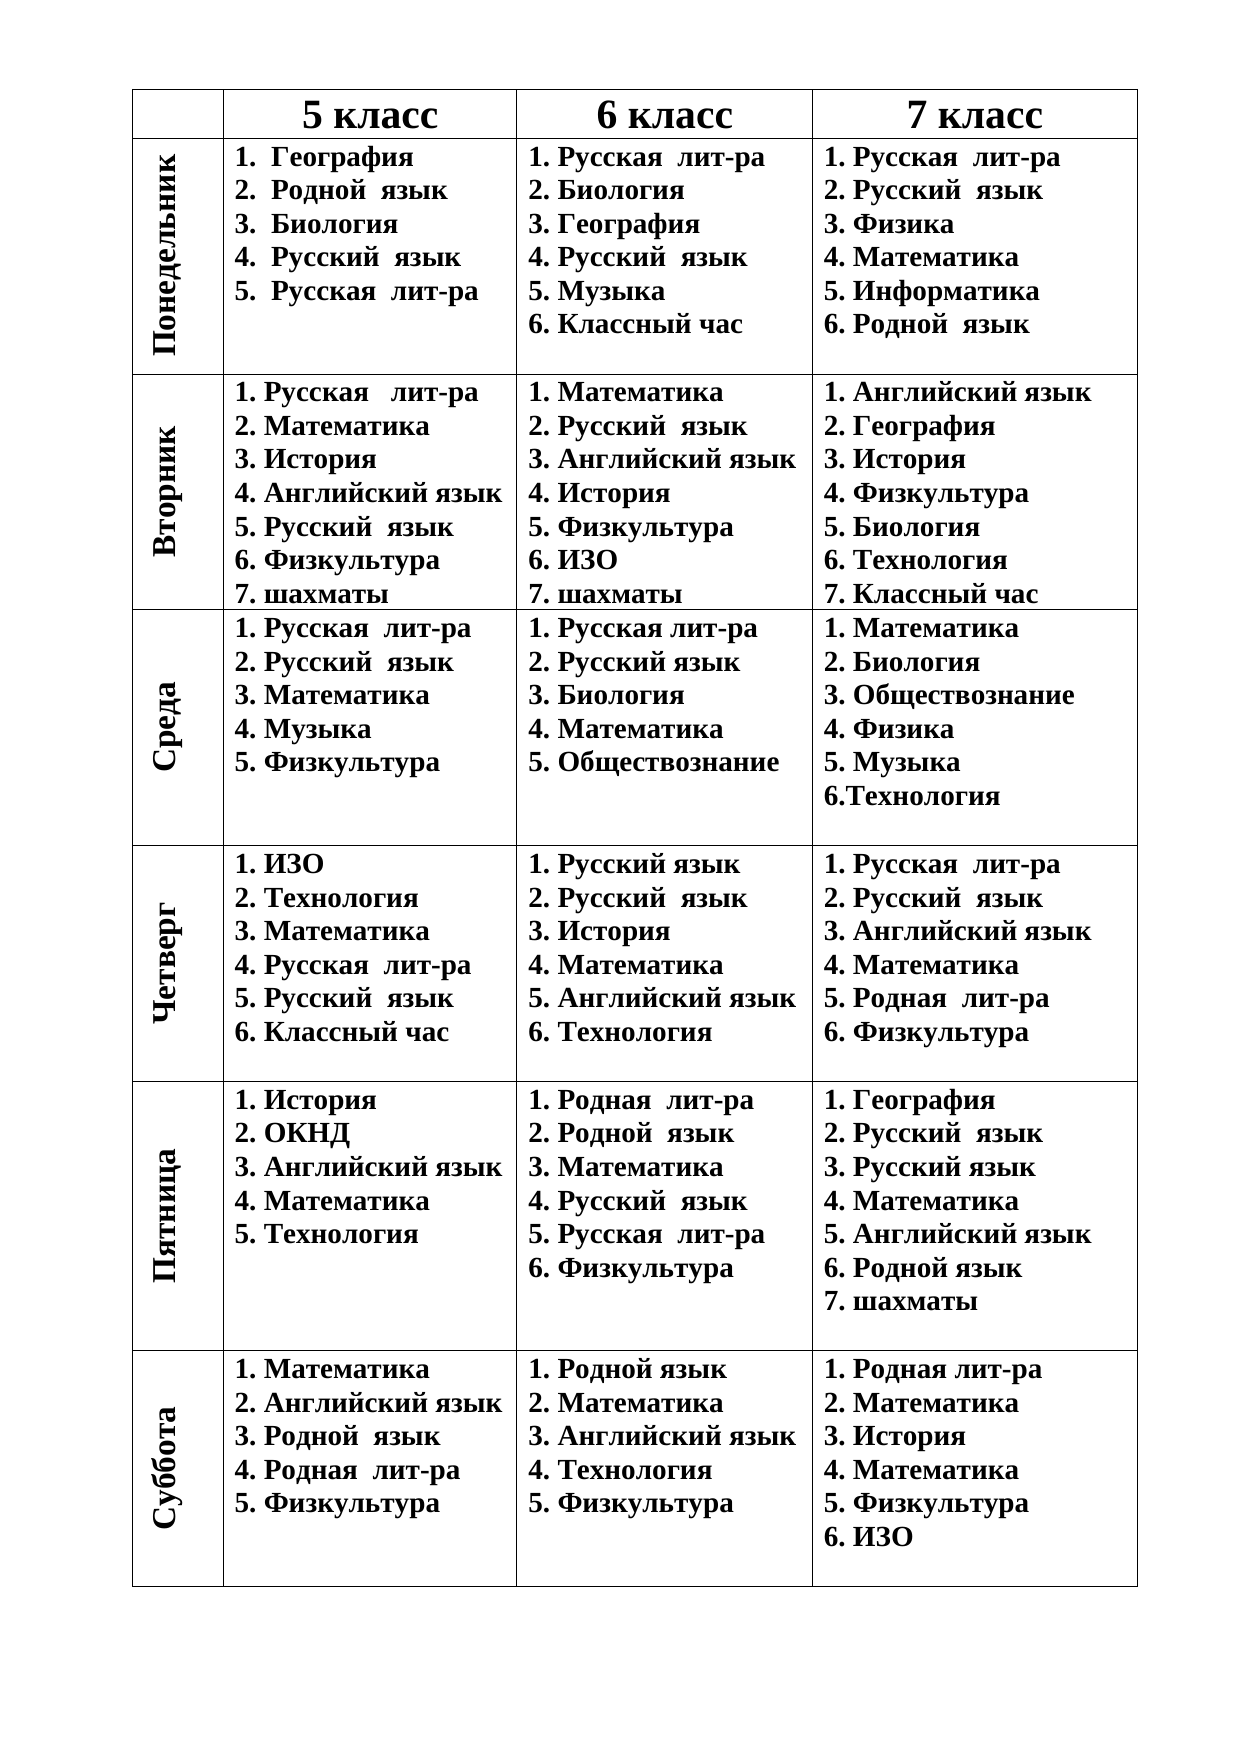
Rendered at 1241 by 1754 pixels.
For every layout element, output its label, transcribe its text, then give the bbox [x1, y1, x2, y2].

table_cell 1. Родной язык 2. Математика 3. Английский язык 4. Технология 5. Физкультура [517, 1351, 812, 1586]
table_cell 1. Английский язык 2. География 3. История 4. Физкультура 5. Биология 6. Технология 7. Классный час [813, 375, 1137, 609]
table_cell 1. Русская лит-ра 2. Русский язык 3. Биология 4. Математика 5. Обществознание [517, 610, 812, 845]
table_cell 1. Русская лит-ра 2. Биология 3. География 4. Русский язык 5. Музыка 6. Классный час [517, 139, 812, 373]
table_cell Вторник [133, 375, 223, 609]
table_cell Пятница [133, 1082, 223, 1350]
table_header [133, 90, 223, 138]
table_cell Суббота [133, 1351, 223, 1586]
table_header 7 класс [813, 90, 1137, 138]
table_cell 1. Русская лит-ра 2. Русский язык 3. Физика 4. Математика 5. Информатика 6. Родной язык [813, 139, 1137, 373]
table_cell Среда [133, 610, 223, 845]
table_cell Четверг [133, 846, 223, 1081]
table_cell 1. Русская лит-ра 2. Русский язык 3. Математика 4. Музыка 5. Физкультура [224, 610, 516, 845]
table_cell 1. ИЗО 2. Технология 3. Математика 4. Русская лит-ра 5. Русский язык 6. Классный час [224, 846, 516, 1081]
table_cell 1. Родная лит-ра 2. Математика 3. История 4. Математика 5. Физкультура 6. ИЗО [813, 1351, 1137, 1586]
table_cell Понедельник [133, 139, 223, 373]
table_cell 1. Математика 2. Русский язык 3. Английский язык 4. История 5. Физкультура 6. ИЗО 7. шахматы [517, 375, 812, 609]
table_header 5 класс [224, 90, 516, 138]
table_cell 1. Русский язык 2. Русский язык 3. История 4. Математика 5. Английский язык 6. Технология [517, 846, 812, 1081]
table_cell 1. География 2. Родной язык 3. Биология 4. Русский язык 5. Русская лит-ра [224, 139, 516, 373]
table_cell 1. История 2. ОКНД 3. Английский язык 4. Математика 5. Технология [224, 1082, 516, 1350]
table_cell 1. Русская лит-ра 2. Русский язык 3. Английский язык 4. Математика 5. Родная лит-ра 6. Физкультура [813, 846, 1137, 1081]
table_header 6 класс [517, 90, 812, 138]
table_cell 1. Русская лит-ра 2. Математика 3. История 4. Английский язык 5. Русский язык 6. Физкультура 7. шахматы [224, 375, 516, 609]
table_cell 1. Математика 2. Английский язык 3. Родной язык 4. Родная лит-ра 5. Физкультура [224, 1351, 516, 1586]
table_cell 1. География 2. Русский язык 3. Русский язык 4. Математика 5. Английский язык 6. Родной язык 7. шахматы [813, 1082, 1137, 1350]
table_cell 1. Родная лит-ра 2. Родной язык 3. Математика 4. Русский язык 5. Русская лит-ра 6. Физкультура [517, 1082, 812, 1350]
table_cell 1. Математика 2. Биология 3. Обществознание 4. Физика 5. Музыка 6.Технология [813, 610, 1137, 845]
